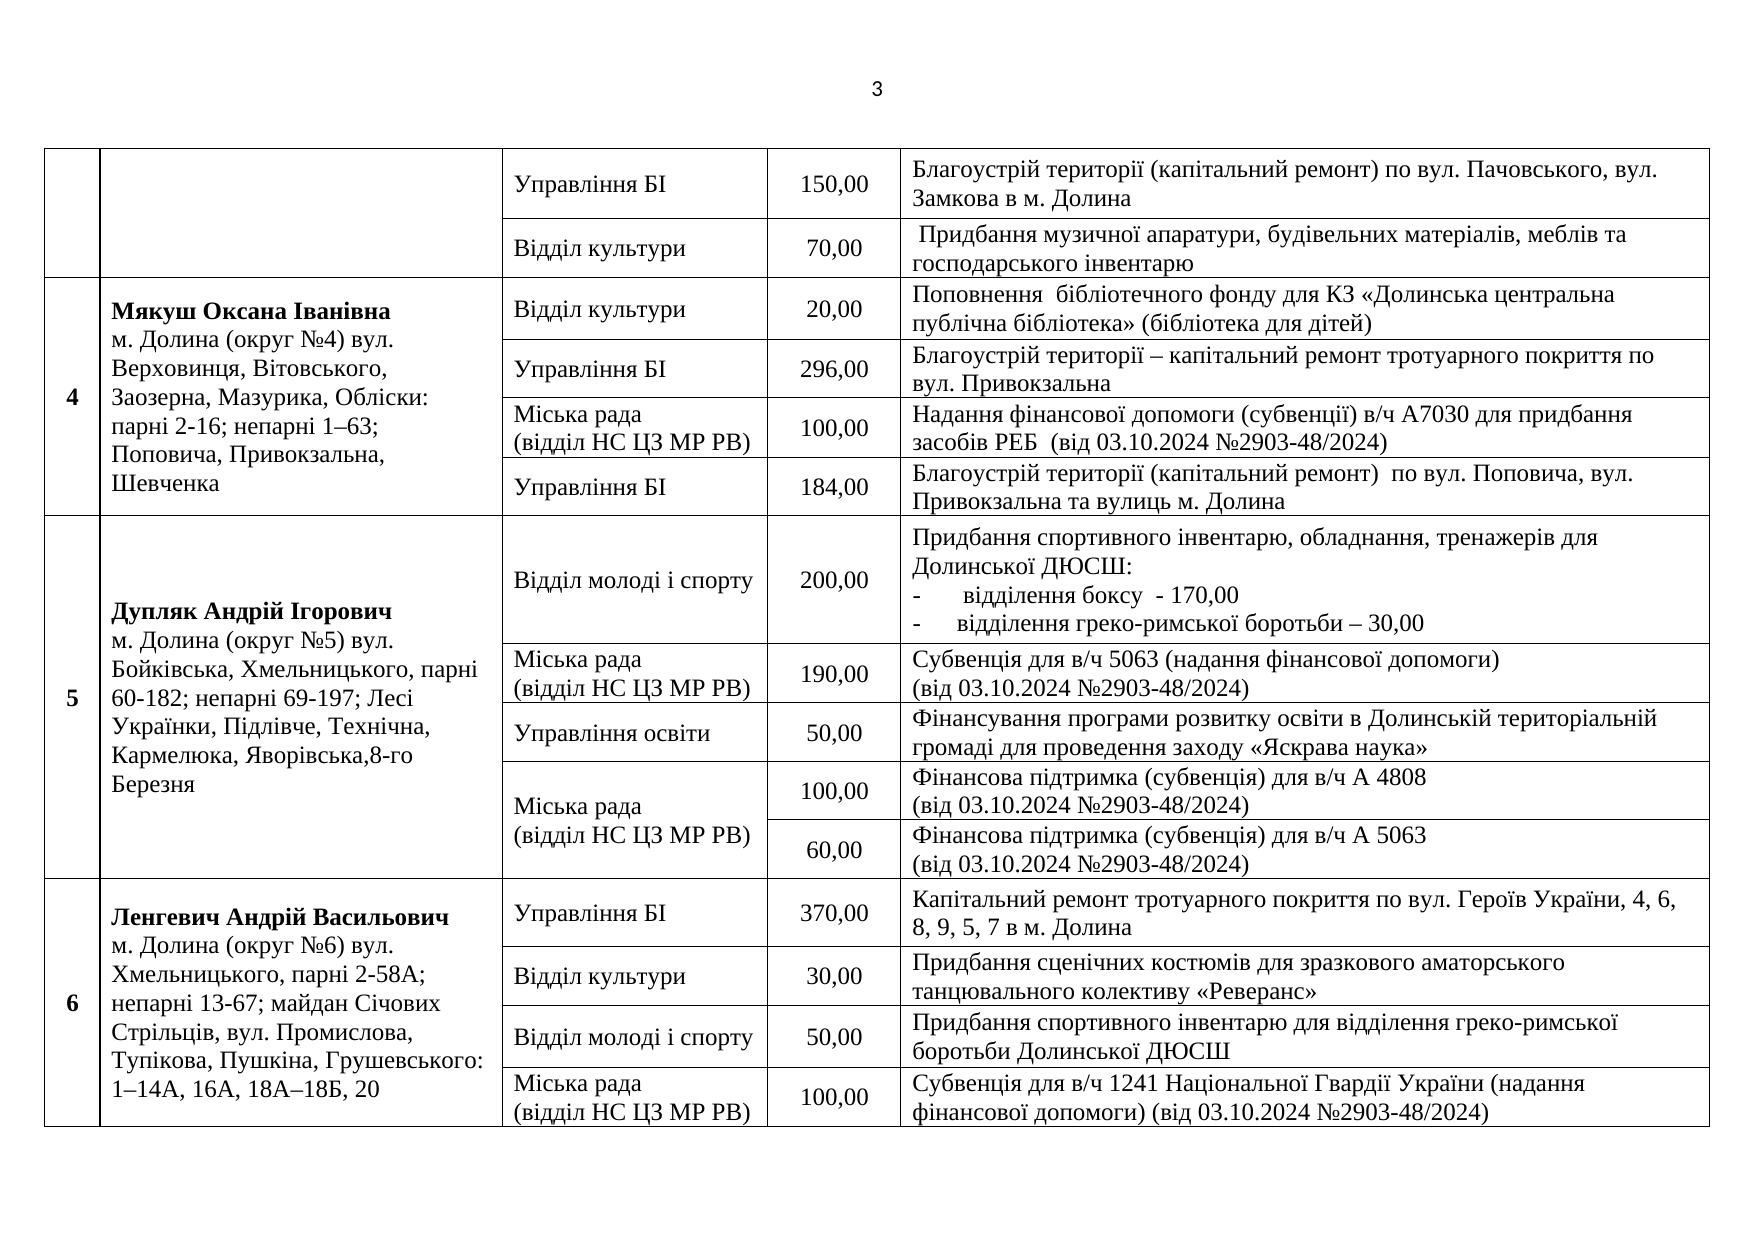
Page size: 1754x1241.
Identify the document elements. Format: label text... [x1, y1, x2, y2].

table_cell Управління освіти [503, 703, 767, 761]
table_cell Капітальний ремонт тротуарного покриття по вул. Героїв України, 4, 6, 8, 9, 5, 7 в м. Долина [901, 879, 1709, 946]
table_cell 60,00 [768, 820, 900, 878]
table_cell 20,00 [768, 278, 900, 339]
table_cell 100,00 [768, 398, 900, 457]
table_cell Міська рада (відділ НС ЦЗ МР РВ) [503, 762, 767, 878]
table_cell Відділ молоді і спорту [503, 516, 767, 643]
table_cell Міська рада (відділ НС ЦЗ МР РВ) [503, 1068, 767, 1126]
table_cell 370,00 [768, 879, 900, 946]
table_cell Придбання сценічних костюмів для зразкового аматорського танцювального колективу «Реверанс» [901, 947, 1709, 1004]
table_cell Відділ молоді і спорту [503, 1006, 767, 1067]
table_cell Управління БІ [503, 458, 767, 515]
table_cell 70,00 [768, 219, 900, 277]
table_cell Поповнення бібліотечного фонду для КЗ «Долинська центральна публічна бібліотека» (бібліотека для дітей) [901, 278, 1709, 339]
table_cell Управління БІ [503, 149, 767, 218]
table_cell Благоустрій території – капітальний ремонт тротуарного покриття по вул. Привокзальна [901, 340, 1709, 397]
table_cell Мякуш Оксана Іванівна м. Долина (округ №4) вул. Верховинця, Вітовського, Заозерна, Мазурика, Обліски: парні 2-16; непарні 1–63; Поповича, Привокзальна, Шевченка [101, 278, 502, 515]
table_cell 30,00 [768, 947, 900, 1004]
table_cell Субвенція для в/ч 1241 Національної Гвардії України (надання фінансової допомоги) (від 03.10.2024 №2903-48/2024) [901, 1068, 1709, 1126]
table_cell Ленгевич Андрій Васильович м. Долина (округ №6) вул. Хмельницького, парні 2-58А; непарні 13-67; майдан Січових Стрільців, вул. Промислова, Тупікова, Пушкіна, Грушевського: 1–14А, 16А, 18А–18Б, 20 [101, 879, 502, 1126]
table_cell Благоустрій території (капітальний ремонт) по вул. Пачовського, вул. Замкова в м. Долина [901, 149, 1709, 218]
table_cell 4 [45, 278, 99, 515]
table_cell Управління БІ [503, 879, 767, 946]
table_cell Придбання спортивного інвентарю, обладнання, тренажерів для Долинської ДЮСШ: відділення боксу - 170,00 відділення греко-римської боротьби – 30,00 [901, 516, 1709, 643]
table_cell Відділ культури [503, 219, 767, 277]
table_cell Міська рада (відділ НС ЦЗ МР РВ) [503, 398, 767, 457]
table_cell Міська рада (відділ НС ЦЗ МР РВ) [503, 644, 767, 702]
table_cell 296,00 [768, 340, 900, 397]
table_cell Фінансова підтримка (субвенція) для в/ч А 4808 (від 03.10.2024 №2903-48/2024) [901, 762, 1709, 819]
table_cell Субвенція для в/ч 5063 (надання фінансової допомоги) (від 03.10.2024 №2903-48/2024) [901, 644, 1709, 702]
table_cell 5 [45, 516, 99, 878]
table_cell 190,00 [768, 644, 900, 702]
table_cell Відділ культури [503, 947, 767, 1004]
table_cell 184,00 [768, 458, 900, 515]
table_cell Благоустрій території (капітальний ремонт) по вул. Поповича, вул. Привокзальна та вулиць м. Долина [901, 458, 1709, 515]
table_cell 100,00 [768, 1068, 900, 1126]
table_cell Придбання спортивного інвентарю для відділення греко-римської боротьби Долинської ДЮСШ [901, 1006, 1709, 1067]
table_cell 6 [45, 879, 99, 1126]
table_cell 100,00 [768, 762, 900, 819]
table_cell Дупляк Андрій Ігорович м. Долина (округ №5) вул. Бойківська, Хмельницького, парні 60-182; непарні 69-197; Лесі Українки, Підлівче, Технічна, Кармелюка, Яворівська,8-го Березня [101, 516, 502, 878]
table_cell 150,00 [768, 149, 900, 218]
table_cell 200,00 [768, 516, 900, 643]
table_cell 50,00 [768, 1006, 900, 1067]
table_cell Відділ культури [503, 278, 767, 339]
table_cell Управління БІ [503, 340, 767, 397]
table_cell Фінансування програми розвитку освіти в Долинській територіальній громаді для проведення заходу «Яскрава наука» [901, 703, 1709, 761]
table_cell Придбання музичної апаратури, будівельних матеріалів, меблів та господарського інвентарю [901, 219, 1709, 277]
table_cell Фінансова підтримка (субвенція) для в/ч А 5063 (від 03.10.2024 №2903-48/2024) [901, 820, 1709, 878]
table_cell Надання фінансової допомоги (субвенції) в/ч А7030 для придбання засобів РЕБ (від 03.10.2024 №2903-48/2024) [901, 398, 1709, 457]
table_cell 50,00 [768, 703, 900, 761]
